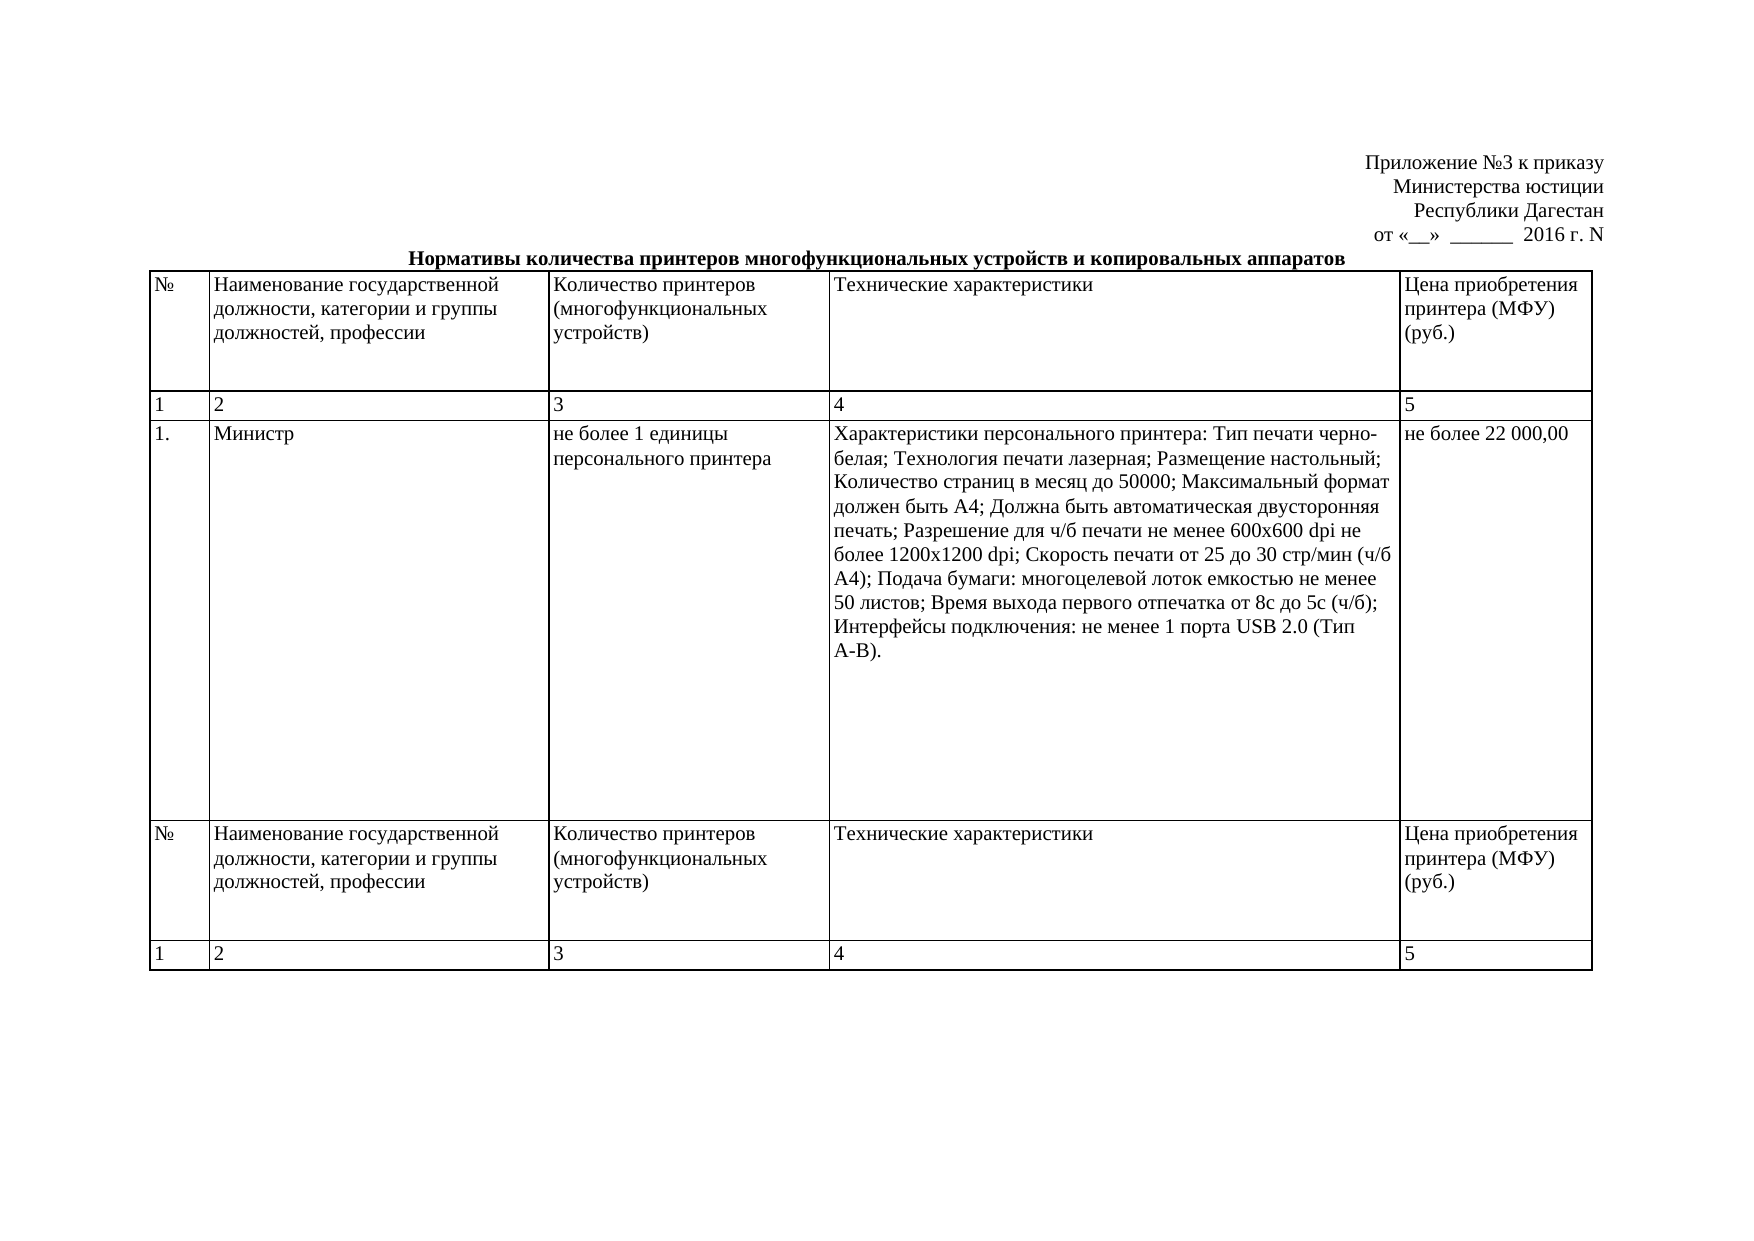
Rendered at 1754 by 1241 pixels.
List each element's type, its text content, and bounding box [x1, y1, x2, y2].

table_cell не более 22 000,00 [1401, 421, 1591, 820]
table_cell 4 [830, 941, 1399, 969]
table_cell 5 [1401, 941, 1591, 969]
table_cell Министр [210, 421, 548, 820]
table_header Цена приобретения принтера (МФУ) (руб.) [1401, 272, 1591, 390]
table_header Наименование государственной должности, категории и группы должностей, профессии [210, 272, 548, 390]
text Нормативы количества принтеров многофункциональных устройств и копировальных аппаратов [150, 246, 1604, 270]
table_cell 4 [830, 392, 1399, 420]
table_header Количество принтеров (многофункциональных устройств) [550, 272, 829, 390]
table_cell № [151, 821, 209, 940]
table_header № [151, 272, 209, 390]
table_header Технические характеристики [830, 272, 1399, 390]
table_cell Цена приобретения принтера (МФУ) (руб.) [1401, 821, 1591, 940]
table_cell 1. [151, 421, 209, 820]
table_cell 2 [210, 941, 548, 969]
text Министерства юстиции [150, 174, 1604, 198]
table_cell не более 1 единицы персонального принтера [550, 421, 829, 820]
text от «__» ______ 2016 г. N [150, 222, 1604, 246]
text Республики Дагестан [150, 198, 1604, 222]
table_cell 2 [210, 392, 548, 420]
table_cell 3 [550, 941, 829, 969]
table_cell Технические характеристики [830, 821, 1399, 940]
table_cell Характеристики персонального принтера: Тип печати черно-белая; Технология печати лазерная; Размещение настольный; Количество страниц в месяц до 50000; Максимальный формат должен быть А4; Должна быть автоматическая двусторонняя печать; Разрешение для ч/б печати не менее 600x600 dpi не более 1200x1200 dpi; Скорость печати от 25 до 30 стр/мин (ч/б А4); Подача бумаги: многоцелевой лоток емкостью не менее 50 листов; Время выхода первого отпечатка от 8с до 5с (ч/б); Интерфейсы подключения: не менее 1 порта USB 2.0 (Тип А-В). [830, 421, 1399, 820]
table_cell 5 [1401, 392, 1591, 420]
text Приложение №3 к приказу [150, 150, 1604, 174]
table_cell 3 [550, 392, 829, 420]
table_cell 1 [151, 392, 209, 420]
table_cell Наименование государственной должности, категории и группы должностей, профессии [210, 821, 548, 940]
table_cell Количество принтеров (многофункциональных устройств) [550, 821, 829, 940]
table_cell 1 [151, 941, 209, 969]
